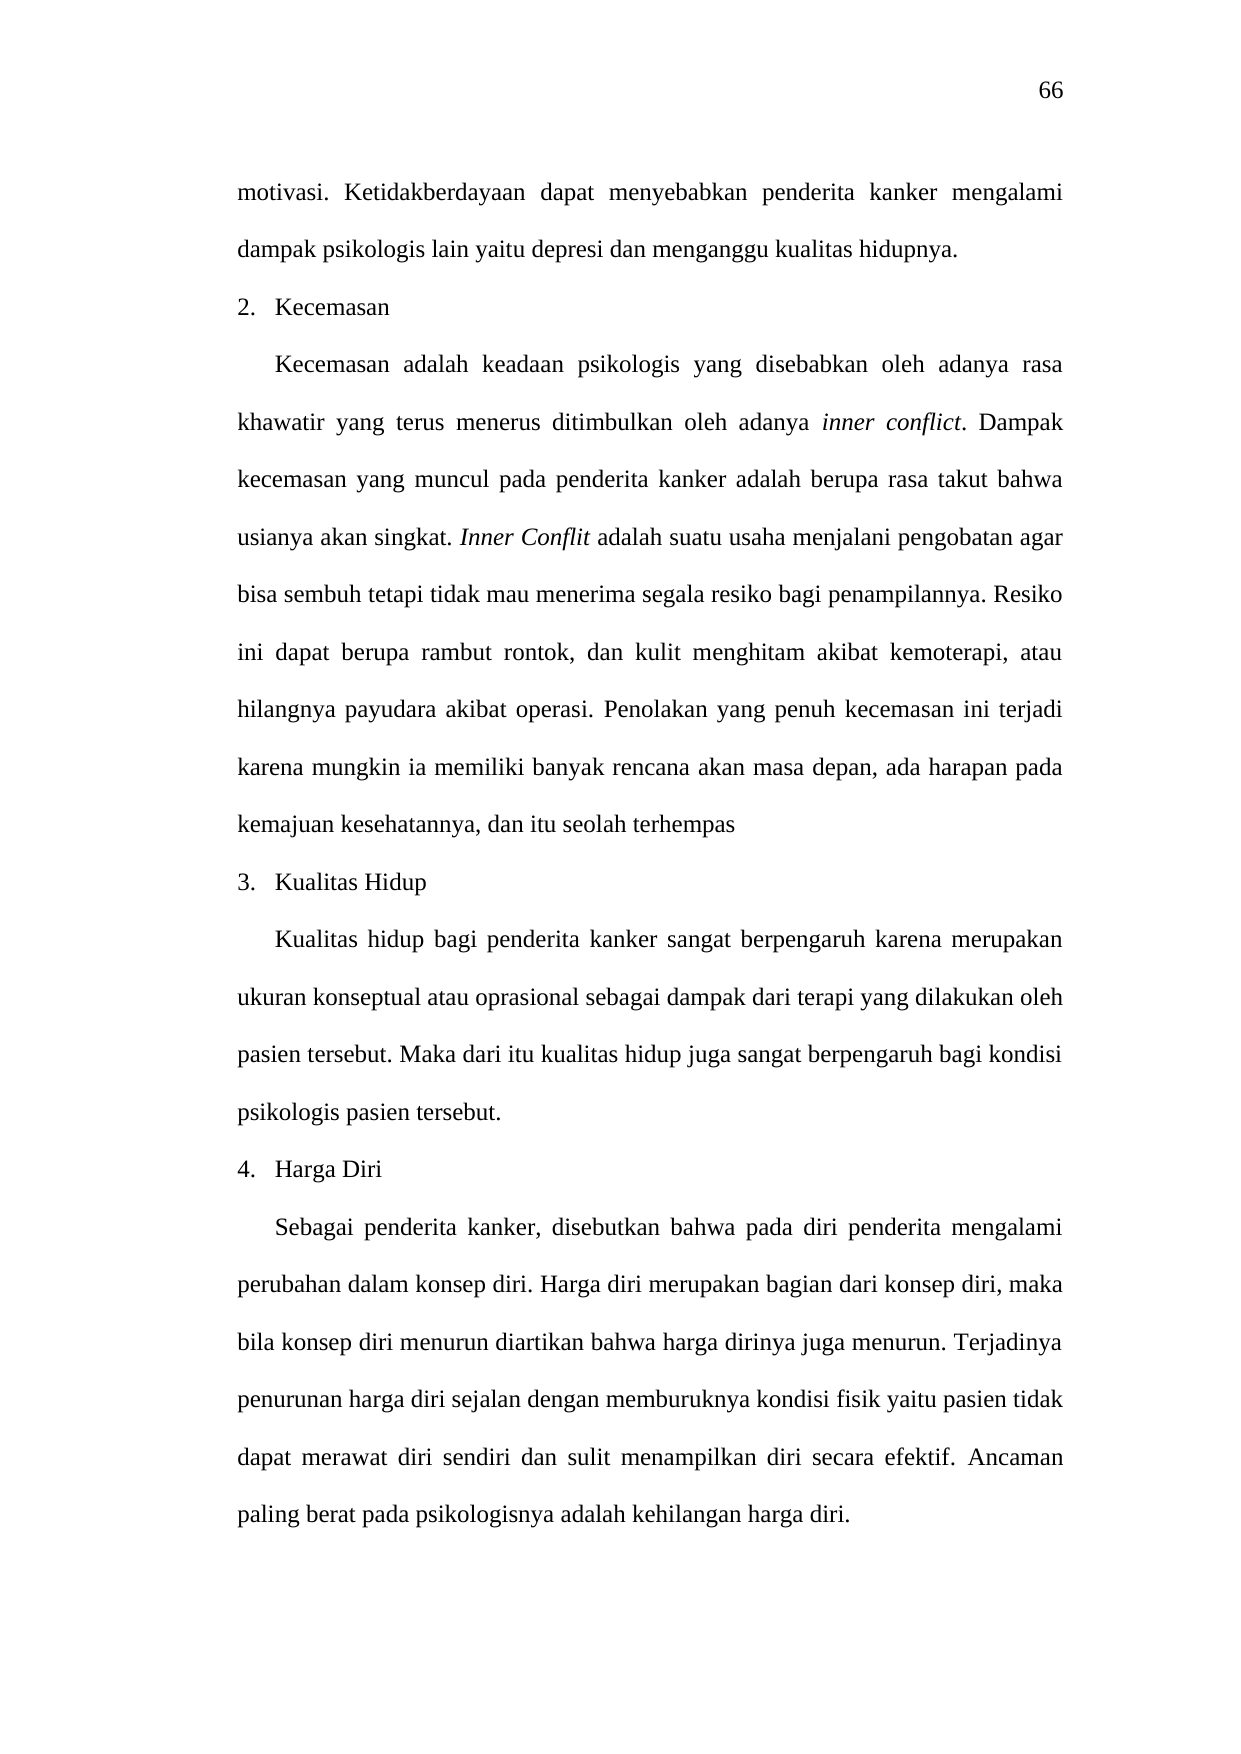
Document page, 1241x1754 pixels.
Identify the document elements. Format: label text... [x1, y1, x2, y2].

list Harga Diri [237, 1154, 1063, 1183]
list Kecemasan adalah keadaan psikologis yang disebabkan oleh adanya rasa khawatir yang terus menerus ditimbulkan oleh adanya inner conflict. Dampak kecemasan yang muncul pada penderita kanker adalah berupa rasa takut bahwa usianya akan singkat. Inner Conflit adalah suatu usaha menjalani pengobatan agar bisa sembuh tetapi tidak mau menerima segala resiko bagi penampilannya. Resiko ini dapat berupa rambut rontok, dan kulit menghitam akibat kemoterapi, atau hilangnya payudara akibat operasi. Penolakan yang penuh kecemasan ini terjadi karena mungkin ia memiliki banyak rencana akan masa depan, ada harapan pada kemajuan kesehatannya, dan itu seolah terhempas [237, 349, 1063, 838]
list Kualitas Hidup [237, 867, 1063, 896]
text Kualitas hidup bagi penderita kanker sangat berpengaruh karena merupakan ukuran konseptual atau oprasional sebagai dampak dari terapi yang dilakukan oleh pasien tersebut. Maka dari itu kualitas hidup juga sangat berpengaruh bagi kondisi psikologis pasien tersebut. [237, 924, 1063, 1126]
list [237, 177, 1063, 263]
list Kecemasan [237, 292, 1063, 321]
text Sebagai penderita kanker, disebutkan bahwa pada diri penderita mengalami perubahan dalam konsep diri. Harga diri merupakan bagian dari konsep diri, maka bila konsep diri menurun diartikan bahwa harga dirinya juga menurun. Terjadinya penurunan harga diri sejalan dengan memburuknya kondisi fisik yaitu pasien tidak dapat merawat diri sendiri dan sulit menampilkan diri secara efektif. Ancaman paling berat pada psikologisnya adalah kehilangan harga diri. [237, 1212, 1063, 1528]
